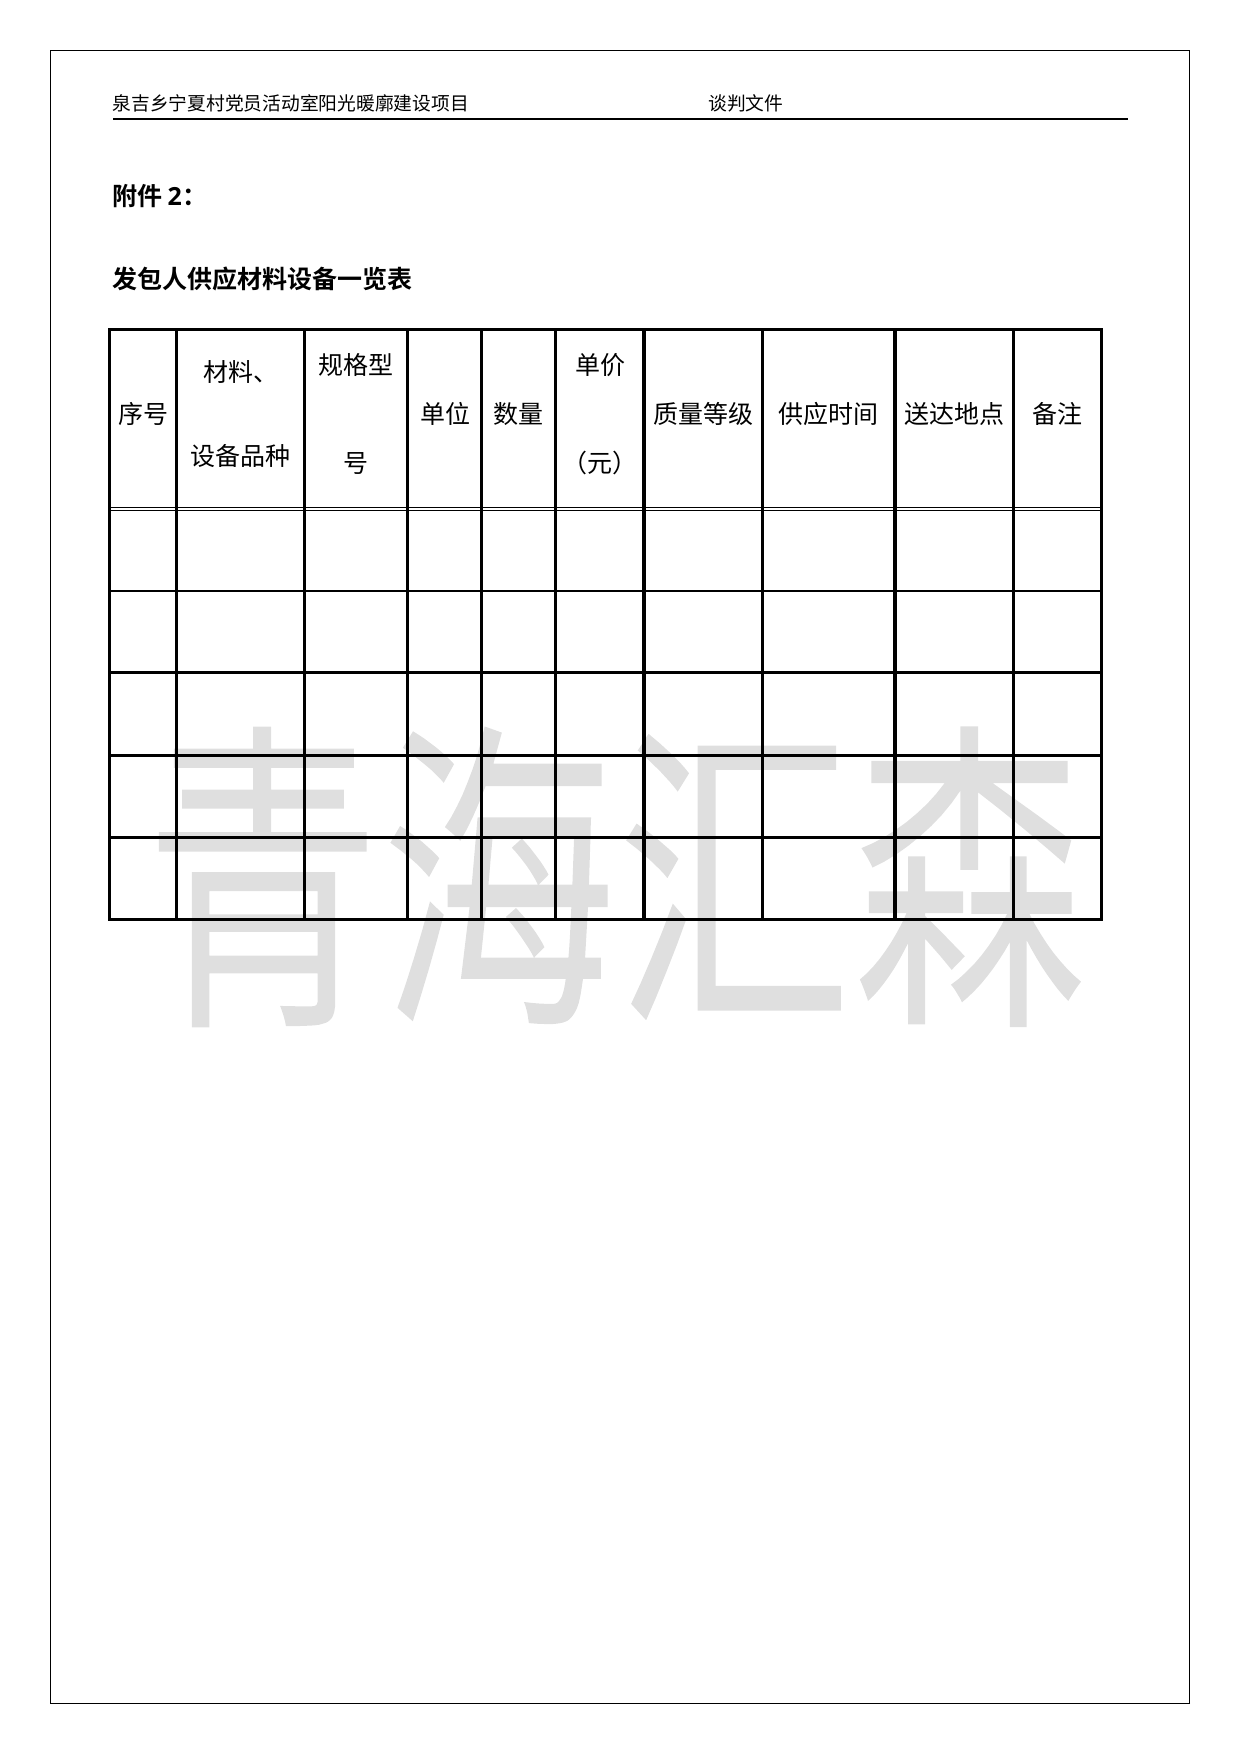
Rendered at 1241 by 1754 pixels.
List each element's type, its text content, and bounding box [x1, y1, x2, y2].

subtitle 附件2： [112, 162, 1128, 227]
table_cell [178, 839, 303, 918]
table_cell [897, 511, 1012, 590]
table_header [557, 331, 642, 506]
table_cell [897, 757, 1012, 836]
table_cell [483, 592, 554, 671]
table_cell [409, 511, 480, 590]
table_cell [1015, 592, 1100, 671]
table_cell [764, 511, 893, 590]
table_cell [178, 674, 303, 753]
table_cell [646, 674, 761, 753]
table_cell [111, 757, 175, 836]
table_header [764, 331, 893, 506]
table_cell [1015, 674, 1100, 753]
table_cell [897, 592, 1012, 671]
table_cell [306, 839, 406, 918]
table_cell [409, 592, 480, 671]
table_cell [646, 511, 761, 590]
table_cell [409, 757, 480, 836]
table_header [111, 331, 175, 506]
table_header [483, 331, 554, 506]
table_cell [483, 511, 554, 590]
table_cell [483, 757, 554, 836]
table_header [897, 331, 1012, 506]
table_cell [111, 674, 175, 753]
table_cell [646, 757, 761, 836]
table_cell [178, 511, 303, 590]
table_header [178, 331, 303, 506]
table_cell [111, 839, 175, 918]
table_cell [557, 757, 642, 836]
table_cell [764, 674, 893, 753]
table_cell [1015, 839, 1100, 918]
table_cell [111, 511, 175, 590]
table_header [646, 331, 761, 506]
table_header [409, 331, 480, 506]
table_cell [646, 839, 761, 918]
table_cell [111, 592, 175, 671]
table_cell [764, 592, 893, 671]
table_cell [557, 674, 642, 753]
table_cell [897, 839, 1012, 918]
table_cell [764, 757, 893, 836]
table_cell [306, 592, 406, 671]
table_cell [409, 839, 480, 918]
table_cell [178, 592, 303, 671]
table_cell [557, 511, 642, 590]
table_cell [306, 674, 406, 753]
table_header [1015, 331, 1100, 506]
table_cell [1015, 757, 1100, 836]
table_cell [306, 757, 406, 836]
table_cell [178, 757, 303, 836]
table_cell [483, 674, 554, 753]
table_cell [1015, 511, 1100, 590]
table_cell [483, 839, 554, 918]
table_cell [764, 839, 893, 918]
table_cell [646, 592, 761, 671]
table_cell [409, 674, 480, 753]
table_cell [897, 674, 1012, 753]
subtitle 发包人供应材料设备一览表 [112, 245, 1128, 310]
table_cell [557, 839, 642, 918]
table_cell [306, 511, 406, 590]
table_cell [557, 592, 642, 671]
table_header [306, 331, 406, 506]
